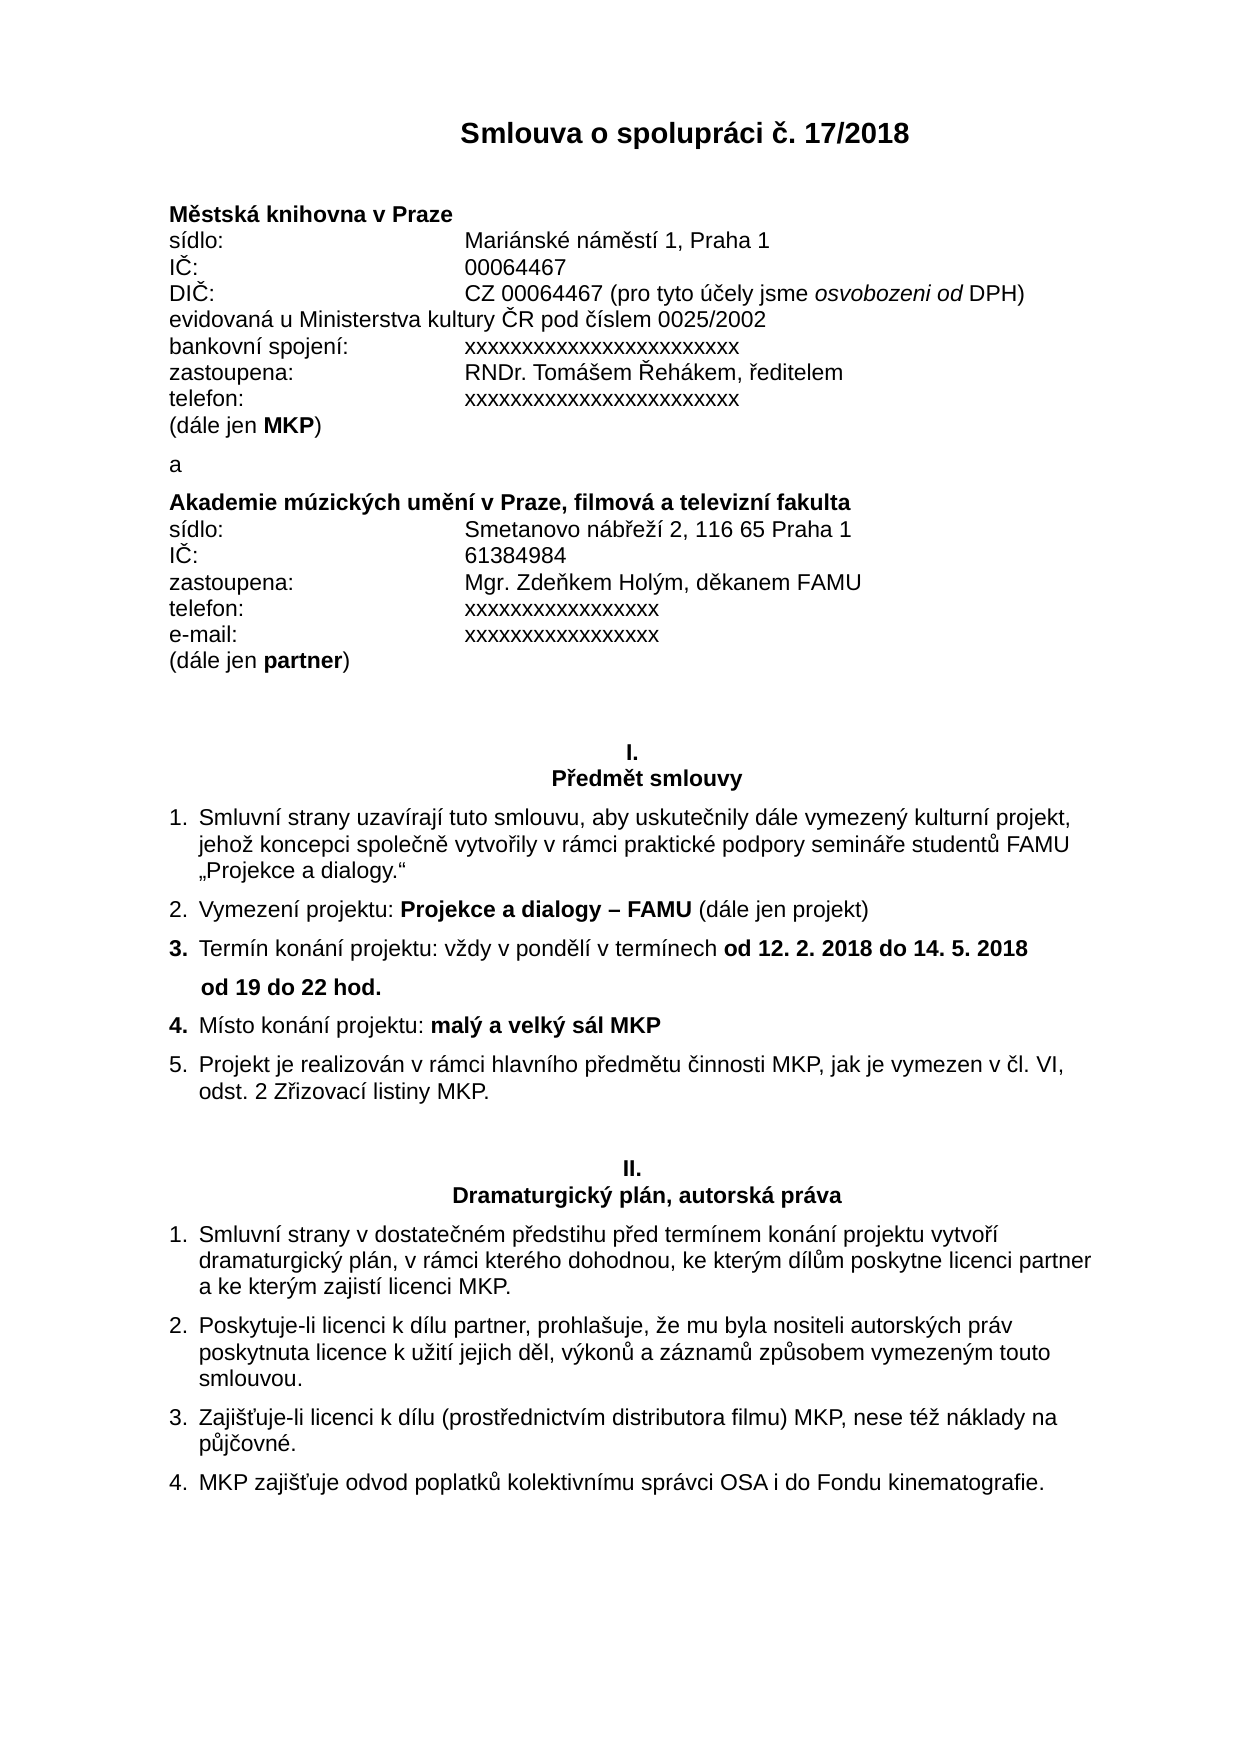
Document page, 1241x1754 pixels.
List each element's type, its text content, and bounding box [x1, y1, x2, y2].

list Termín konání projektu: vždy v pondělí v termínech od 12. 2. 2018 do 14. 5. 2018 [169, 935, 1125, 961]
text (dále jen MKP) [169, 412, 1125, 438]
subtitle Dramaturgický plán, autorská práva [169, 1182, 1125, 1208]
list MKP zajišťuje odvod poplatků kolektivnímu správci OSA i do Fondu kinematografie. [169, 1469, 1125, 1495]
text a [169, 451, 1125, 477]
text IČ: 00064467 [169, 253, 1125, 280]
subtitle Předmět smlouvy [169, 765, 1125, 792]
text telefon: xxxxxxxxxxxxxxxxxxxxxxxx [169, 385, 1125, 412]
text Městská knihovna v Praze [169, 201, 1125, 227]
text zastoupena: RNDr. Tomášem Řehákem, ředitelem [169, 359, 1125, 385]
list Smluvní strany uzavírají tuto smlouvu, aby uskutečnily dále vymezený kulturní projekt, jehož koncepci společně vytvořily v rámci praktické podpory semináře studentů FAMU „Projekce a dialogy.“ [169, 804, 1125, 883]
text IČ: 61384984 [169, 542, 1125, 568]
text e-mail: xxxxxxxxxxxxxxxxx [169, 621, 1125, 647]
text (dále jen partner) [169, 647, 1125, 674]
text DIČ: CZ 00064467 (pro tyto účely jsme osvobozeni od DPH) [169, 280, 1125, 306]
text telefon: xxxxxxxxxxxxxxxxx [169, 595, 1125, 621]
list Zajišťuje-li licenci k dílu (prostřednictvím distributora filmu) MKP, nese též náklady na půjčovné. [169, 1404, 1125, 1456]
text zastoupena: Mgr. Zdeňkem Holým, děkanem FAMU [169, 568, 1125, 595]
text bankovní spojení: xxxxxxxxxxxxxxxxxxxxxxxx [169, 333, 1125, 359]
list Místo konání projektu: malý a velký sál MKP [169, 1012, 1125, 1039]
text sídlo: Mariánské náměstí 1, Praha 1 [169, 227, 1125, 253]
list Poskytuje-li licenci k dílu partner, prohlašuje, že mu byla nositeli autorských práv poskytnuta licence k užití jejich děl, výkonů a záznamů způsobem vymezeným touto smlouvou. [169, 1312, 1125, 1391]
list Projekt je realizován v rámci hlavního předmětu činnosti MKP, jak je vymezen v čl. VI, odst. 2 Zřizovací listiny MKP. [169, 1051, 1125, 1104]
list Vymezení projektu: Projekce a dialogy – FAMU (dále jen projekt) [169, 896, 1125, 922]
text Akademie múzických umění v Praze, filmová a televizní fakulta sídlo: Smetanovo nábřeží 2, 116 65 Praha 1 [169, 489, 1125, 542]
subtitle Smlouva o spolupráci č. 17/2018 [169, 116, 1125, 149]
text evidovaná u Ministerstva kultury ČR pod číslem 0025/2002 [169, 306, 1125, 333]
text od 19 do 22 hod. [169, 973, 1125, 1000]
list Smluvní strany v dostatečném předstihu před termínem konání projektu vytvoří dramaturgický plán, v rámci kterého dohodnou, ke kterým dílům poskytne licenci partner a ke kterým zajistí licenci MKP. [169, 1221, 1125, 1299]
